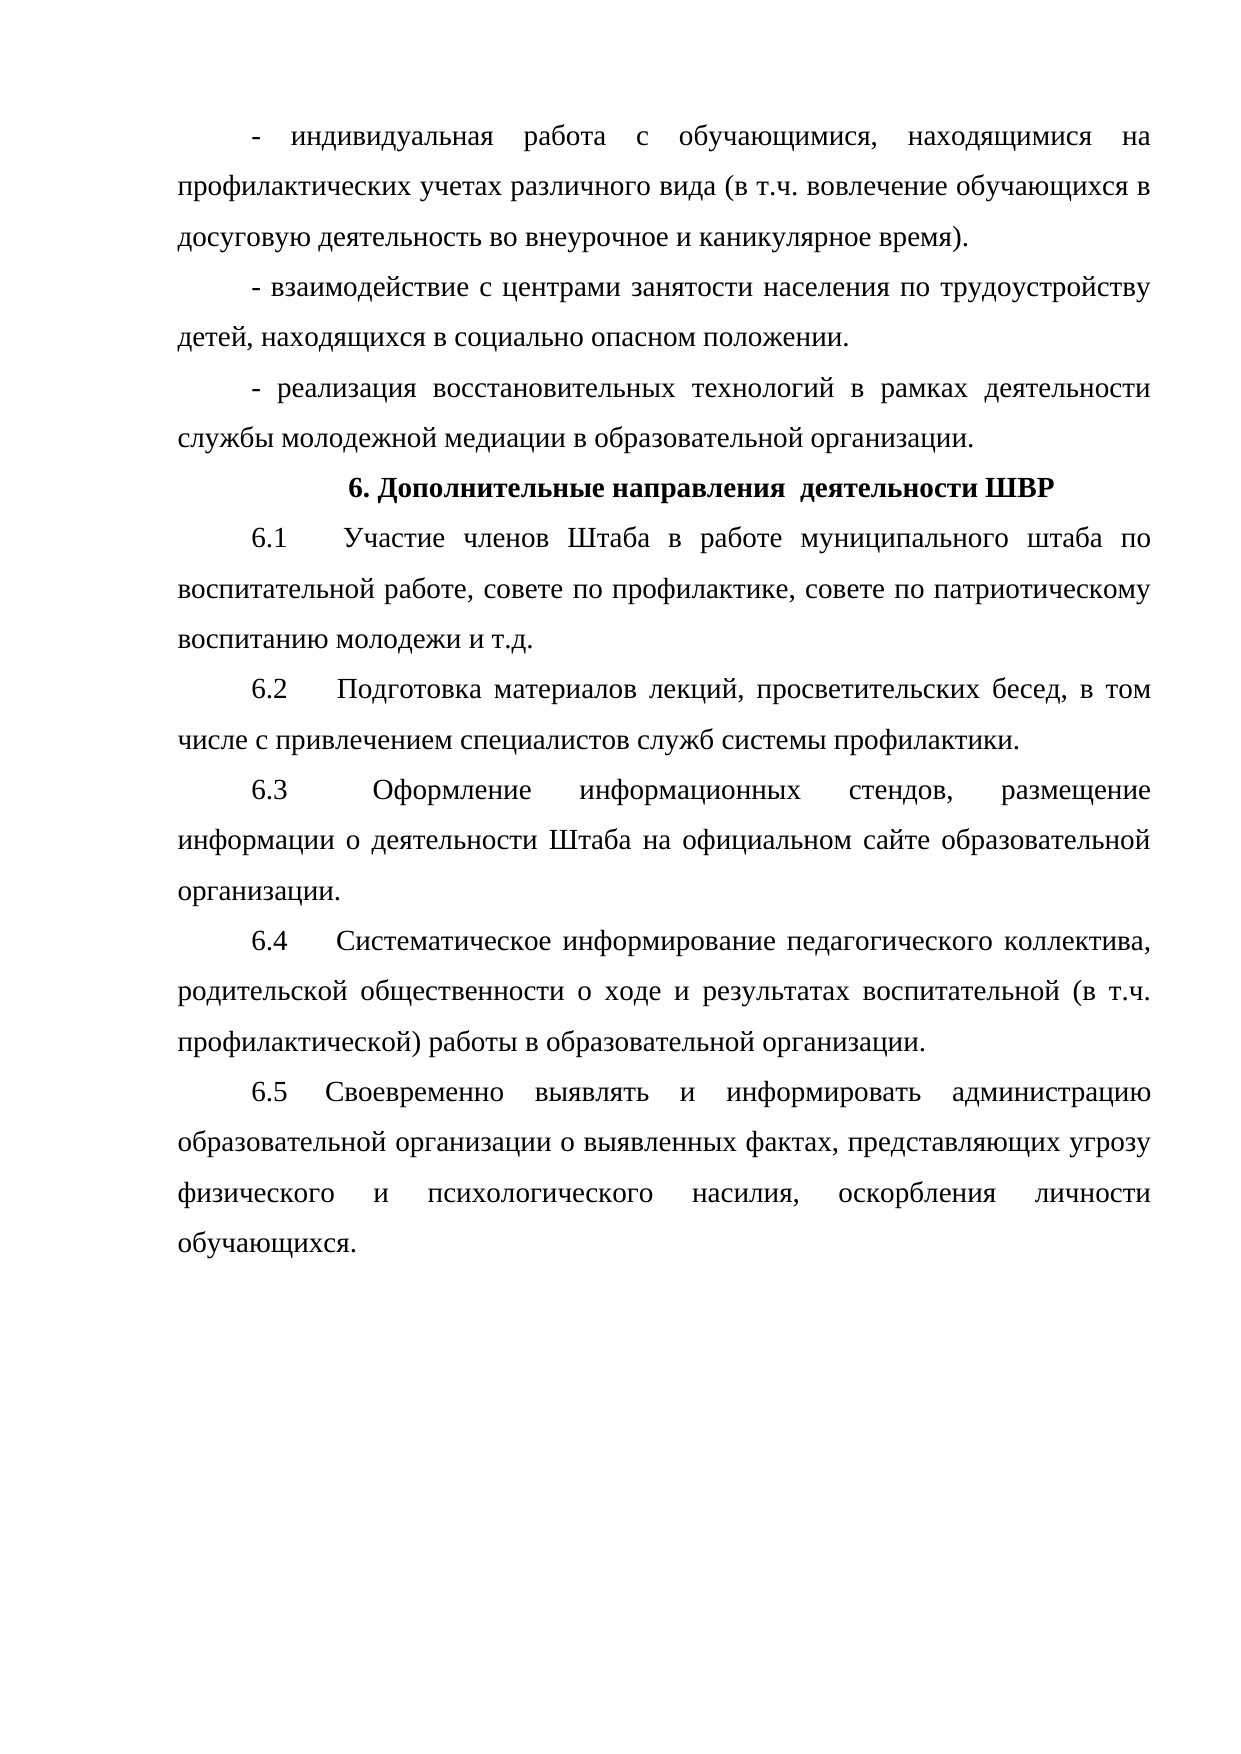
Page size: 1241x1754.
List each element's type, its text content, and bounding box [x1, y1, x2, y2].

list Систематическое информирование педагогического коллектива, родительской общественности о ходе и результатах воспитательной (в т.ч. профилактической) работы в образовательной организации. [177, 923, 1152, 1057]
list Оформление информационных стендов, размещение информации о деятельности Штаба на официальном сайте образовательной организации. [177, 772, 1152, 906]
text 6. Дополнительные направления деятельности ШВР [177, 470, 1152, 504]
list Своевременно выявлять и информировать администрацию образовательной организации о выявленных фактах, представляющих угрозу физического и психологического насилия, оскорбления личности обучающихся. [177, 1074, 1152, 1258]
text - индивидуальная работа с обучающимися, находящимися на профилактических учетах различного вида (в т.ч. вовлечение обучающихся в досуговую деятельность во внеурочное и каникулярное время). [177, 118, 1152, 252]
text - реализация восстановительных технологий в рамках деятельности службы молодежной медиации в образовательной организации. [177, 370, 1152, 453]
list Участие членов Штаба в работе муниципального штаба по воспитательной работе, совете по профилактике, совете по патриотическому воспитанию молодежи и т.д. [177, 521, 1152, 655]
list Подготовка материалов лекций, просветительских бесед, в том числе с привлечением специалистов служб системы профилактики. [177, 672, 1152, 755]
text - взаимодействие с центрами занятости населения по трудоустройству детей, находящихся в социально опасном положении. [177, 269, 1152, 353]
